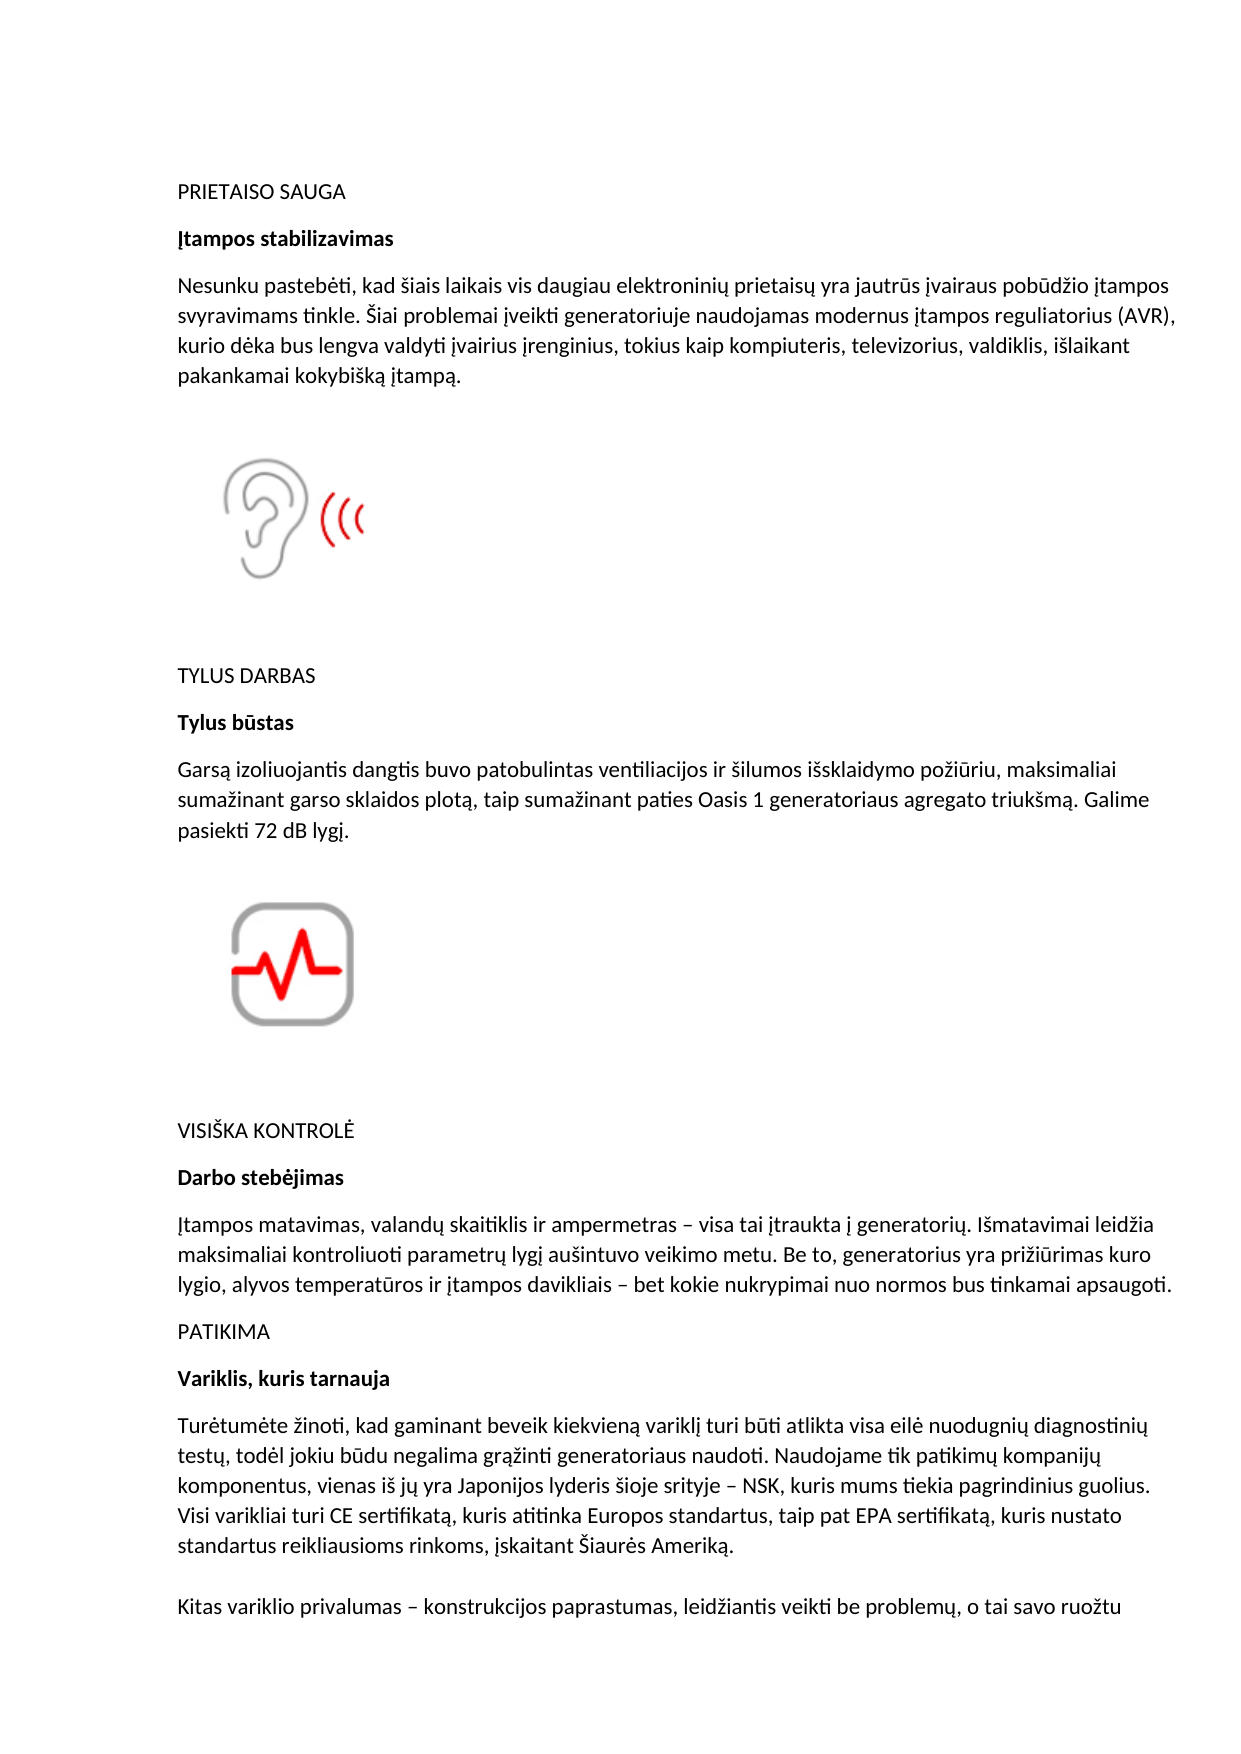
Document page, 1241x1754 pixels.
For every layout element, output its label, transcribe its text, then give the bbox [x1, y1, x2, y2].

picture [177, 408, 412, 643]
picture [177, 862, 412, 1097]
text PRIETAISO SAUGA [177, 177, 1181, 205]
text PATIKIMA [177, 1317, 1181, 1345]
text Garsą izoliuojantis dangtis buvo patobulintas ventiliacijos ir šilumos išsklaidymo požiūriu, maksimaliai sumažinant garso sklaidos plotą, taip sumažinant paties Oasis 1 generatoriaus agregato triukšmą. Galime pasiekti 72 dB lygį. [177, 755, 1181, 844]
text Variklis, kuris tarnauja [177, 1364, 1181, 1392]
text Tylus būstas [177, 708, 1181, 737]
text TYLUS DARBAS [177, 662, 1181, 690]
text VISIŠKA KONTROLĖ [177, 1116, 1181, 1144]
text Įtampos matavimas, valandų skaitiklis ir ampermetras – visa tai įtraukta į generatorių. Išmatavimai leidžia maksimaliai kontroliuoti parametrų lygį aušintuvo veikimo metu. Be to, generatorius yra prižiūrimas kuro lygio, alyvos temperatūros ir įtampos davikliais – bet kokie nukrypimai nuo normos bus tinkamai apsaugoti. [177, 1210, 1181, 1298]
text Įtampos stabilizavimas [177, 224, 1181, 252]
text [177, 1411, 1181, 1620]
text Nesunku pastebėti, kad šiais laikais vis daugiau elektroninių prietaisų yra jautrūs įvairaus pobūdžio įtampos svyravimams tinkle. Šiai problemai įveikti generatoriuje naudojamas modernus įtampos reguliatorius (AVR), kurio dėka bus lengva valdyti įvairius įrenginius, tokius kaip kompiuteris, televizorius, valdiklis, išlaikant pakankamai kokybišką įtampą. [177, 271, 1181, 389]
text Darbo stebėjimas [177, 1163, 1181, 1191]
